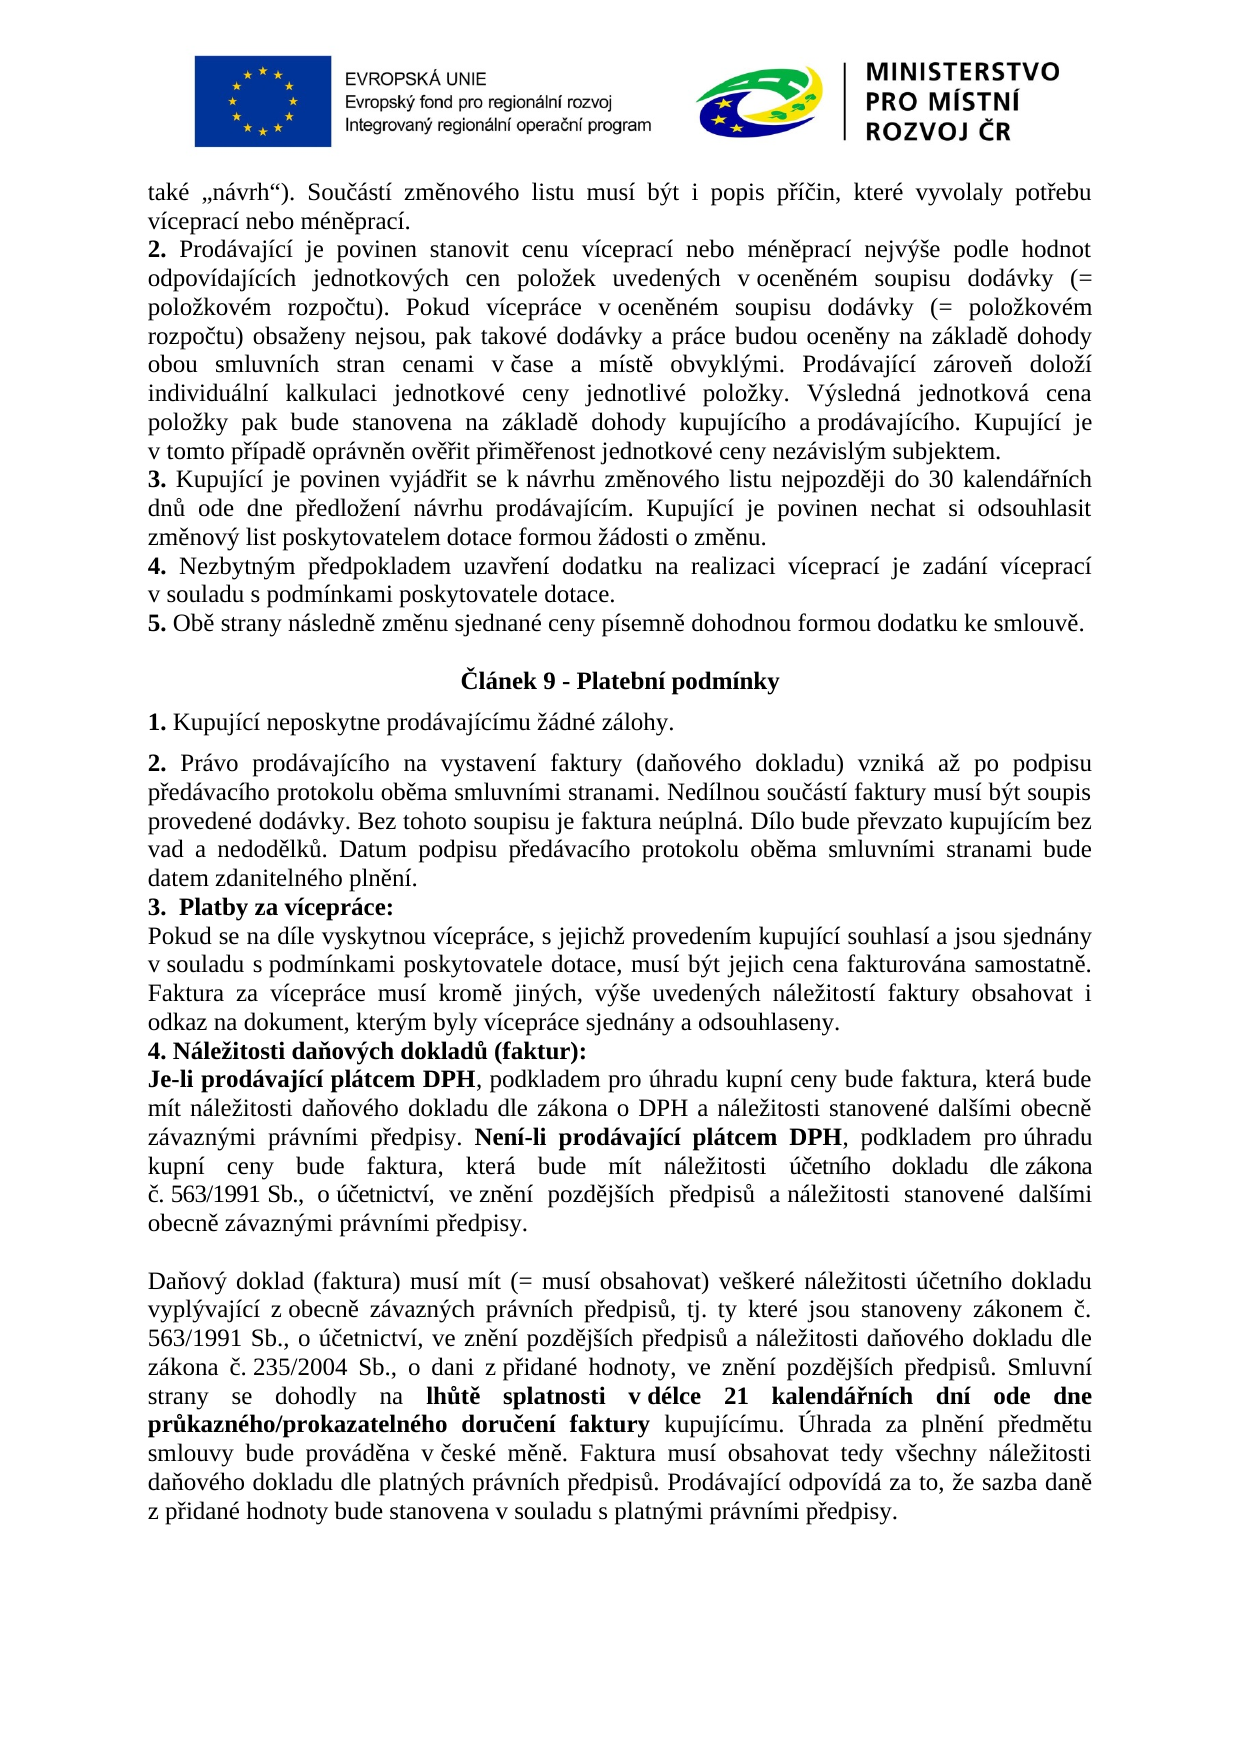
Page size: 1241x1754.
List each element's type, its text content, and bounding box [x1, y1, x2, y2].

text Článek 9 - Platební podmínky [148, 666, 1093, 694]
picture [164, 24, 1089, 148]
text Je-li prodávající plátcem DPH, podkladem pro úhradu kupní ceny bude faktura, která bude mít náležitosti daňového dokladu dle zákona o DPH a náležitosti stanovené dalšími obecně závaznými právními předpisy. Není-li prodávající plátcem DPH, podkladem pro úhradu kupní ceny bude faktura, která bude mít náležitosti účetního dokladu dle zákona č. 563/1991 Sb., o účetnictví, ve znění pozdějších předpisů a náležitosti stanovené dalšími obecně závaznými právními předpisy. [148, 1064, 1093, 1237]
text 3. Kupující je povinen vyjádřit se k návrhu změnového listu nejpozději do 30 kalendářních dnů ode dne předložení návrhu prodávajícím. Kupující je povinen nechat si odsouhlasit změnový list poskytovatelem dotace formou žádosti o změnu. [148, 464, 1093, 551]
text 5. Obě strany následně změnu sjednané ceny písemně dohodnou formou dodatku ke smlouvě. [148, 608, 1093, 637]
text Pokud se na díle vyskytnou vícepráce, s jejichž provedením kupující souhlasí a jsou sjednány v souladu s podmínkami poskytovatele dotace, musí být jejich cena fakturována samostatně. Faktura za vícepráce musí kromě jiných, výše uvedených náležitostí faktury obsahovat i odkaz na dokument, kterým byly vícepráce sjednány a odsouhlaseny. [148, 921, 1093, 1036]
text Daňový doklad (faktura) musí mít (= musí obsahovat) veškeré náležitosti účetního dokladu vyplývající z obecně závazných právních předpisů, tj. ty které jsou stanoveny zákonem č. 563/1991 Sb., o účetnictví, ve znění pozdějších předpisů a náležitosti daňového dokladu dle zákona č. 235/2004 Sb., o dani z přidané hodnoty, ve znění pozdějších předpisů. Smluvní strany se dohodly na lhůtě splatnosti v délce 21 kalendářních dní ode dne průkazného/prokazatelného doručení faktury kupujícímu. Úhrada za plnění předmětu smlouvy bude prováděna v české měně. Faktura musí obsahovat tedy všechny náležitosti daňového dokladu dle platných právních předpisů. Prodávající odpovídá za to, že sazba daně z přidané hodnoty bude stanovena v souladu s platnými právními předpisy. [148, 1266, 1093, 1524]
text 4. Náležitosti daňových dokladů (faktur): [148, 1036, 1093, 1064]
text 4. Nezbytným předpokladem uzavření dodatku na realizaci víceprací je zadání víceprací v souladu s podmínkami poskytovatele dotace. [148, 551, 1093, 608]
text 3. Platby za vícepráce: [148, 892, 1093, 921]
text 2. Právo prodávajícího na vystavení faktury (daňového dokladu) vzniká až po podpisu předávacího protokolu oběma smluvními stranami. Nedílnou součástí faktury musí být soupis provedené dodávky. Bez tohoto soupisu je faktura neúplná. Dílo bude převzato kupujícím bez vad a nedodělků. Datum podpisu předávacího protokolu oběma smluvními stranami bude datem zdanitelného plnění. [148, 748, 1093, 892]
text 2. Prodávající je povinen stanovit cenu víceprací nebo méněprací nejvýše podle hodnot odpovídajících jednotkových cen položek uvedených v oceněném soupisu dodávky (= položkovém rozpočtu). Pokud vícepráce v oceněném soupisu dodávky (= položkovém rozpočtu) obsaženy nejsou, pak takové dodávky a práce budou oceněny na základě dohody obou smluvních stran cenami v čase a místě obvyklými. Prodávající zároveň doloží individuální kalkulaci jednotkové ceny jednotlivé položky. Výsledná jednotková cena položky pak bude stanovena na základě dohody kupujícího a prodávajícího. Kupující je v tomto případě oprávněn ověřit přiměřenost jednotkové ceny nezávislým subjektem. [148, 234, 1093, 464]
text 1. Kupující neposkytne prodávajícímu žádné zálohy. [148, 707, 1093, 736]
